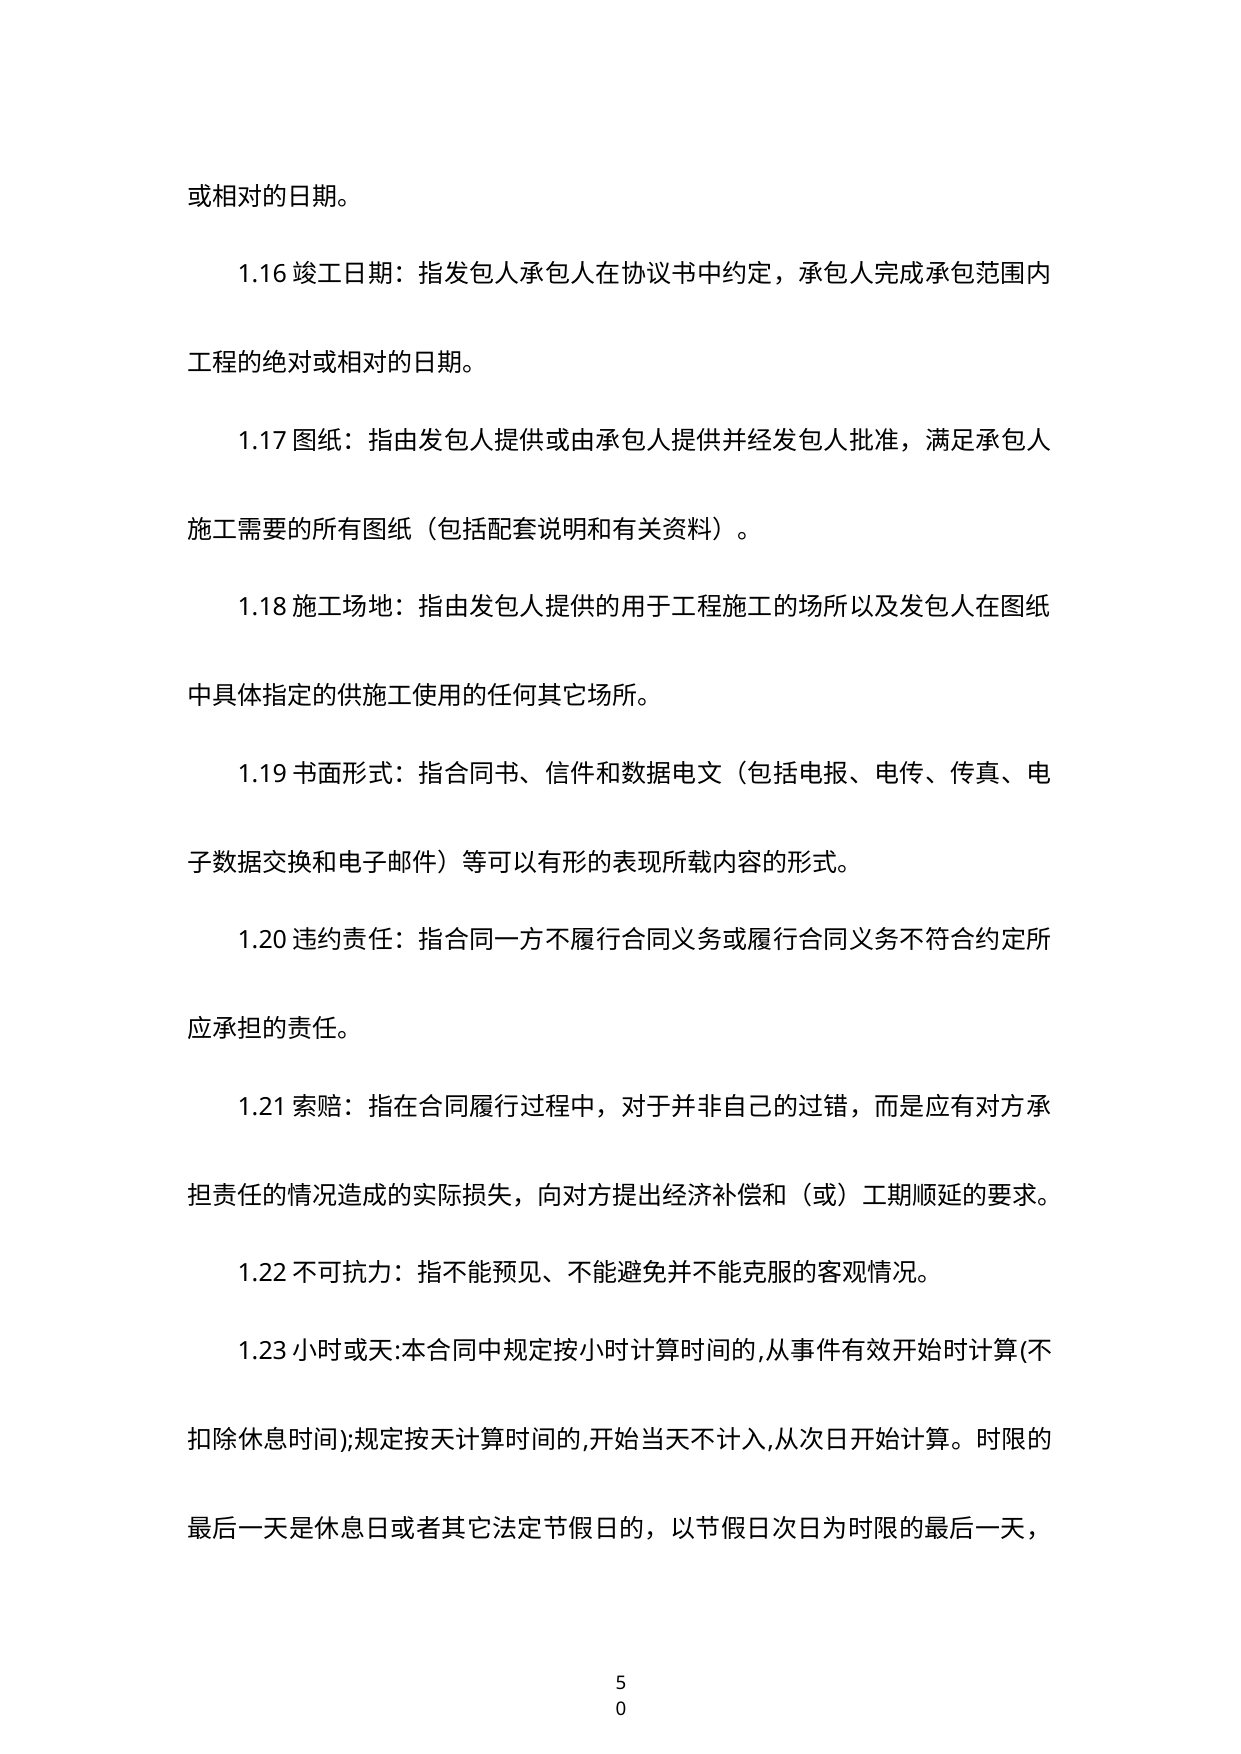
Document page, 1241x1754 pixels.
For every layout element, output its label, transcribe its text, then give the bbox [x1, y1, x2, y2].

text 1.19书面形式：指合同书、信件和数据电文（包括电报、电传、传真、电子数据交换和电子邮件）等可以有形的表现所载内容的形式。 [187, 742, 1053, 890]
text 1.17图纸：指由发包人提供或由承包人提供并经发包人批准，满足承包人施工需要的所有图纸（包括配套说明和有关资料）。 [187, 408, 1053, 557]
text 1.16竣工日期：指发包人承包人在协议书中约定，承包人完成承包范围内工程的绝对或相对的日期。 [187, 242, 1053, 390]
text 1.21索赔：指在合同履行过程中，对于并非自己的过错，而是应有对方承担责任的情况造成的实际损失，向对方提出经济补偿和（或）工期顺延的要求。 [187, 1075, 1053, 1223]
text 1.20违约责任：指合同一方不履行合同义务或履行合同义务不符合约定所应承担的责任。 [187, 908, 1053, 1057]
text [187, 1319, 1053, 1556]
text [187, 164, 1053, 224]
text 1.22不可抗力：指不能预见、不能避免并不能克服的客观情况。 [187, 1241, 1053, 1301]
text 1.18施工场地：指由发包人提供的用于工程施工的场所以及发包人在图纸中具体指定的供施工使用的任何其它场所。 [187, 575, 1053, 723]
